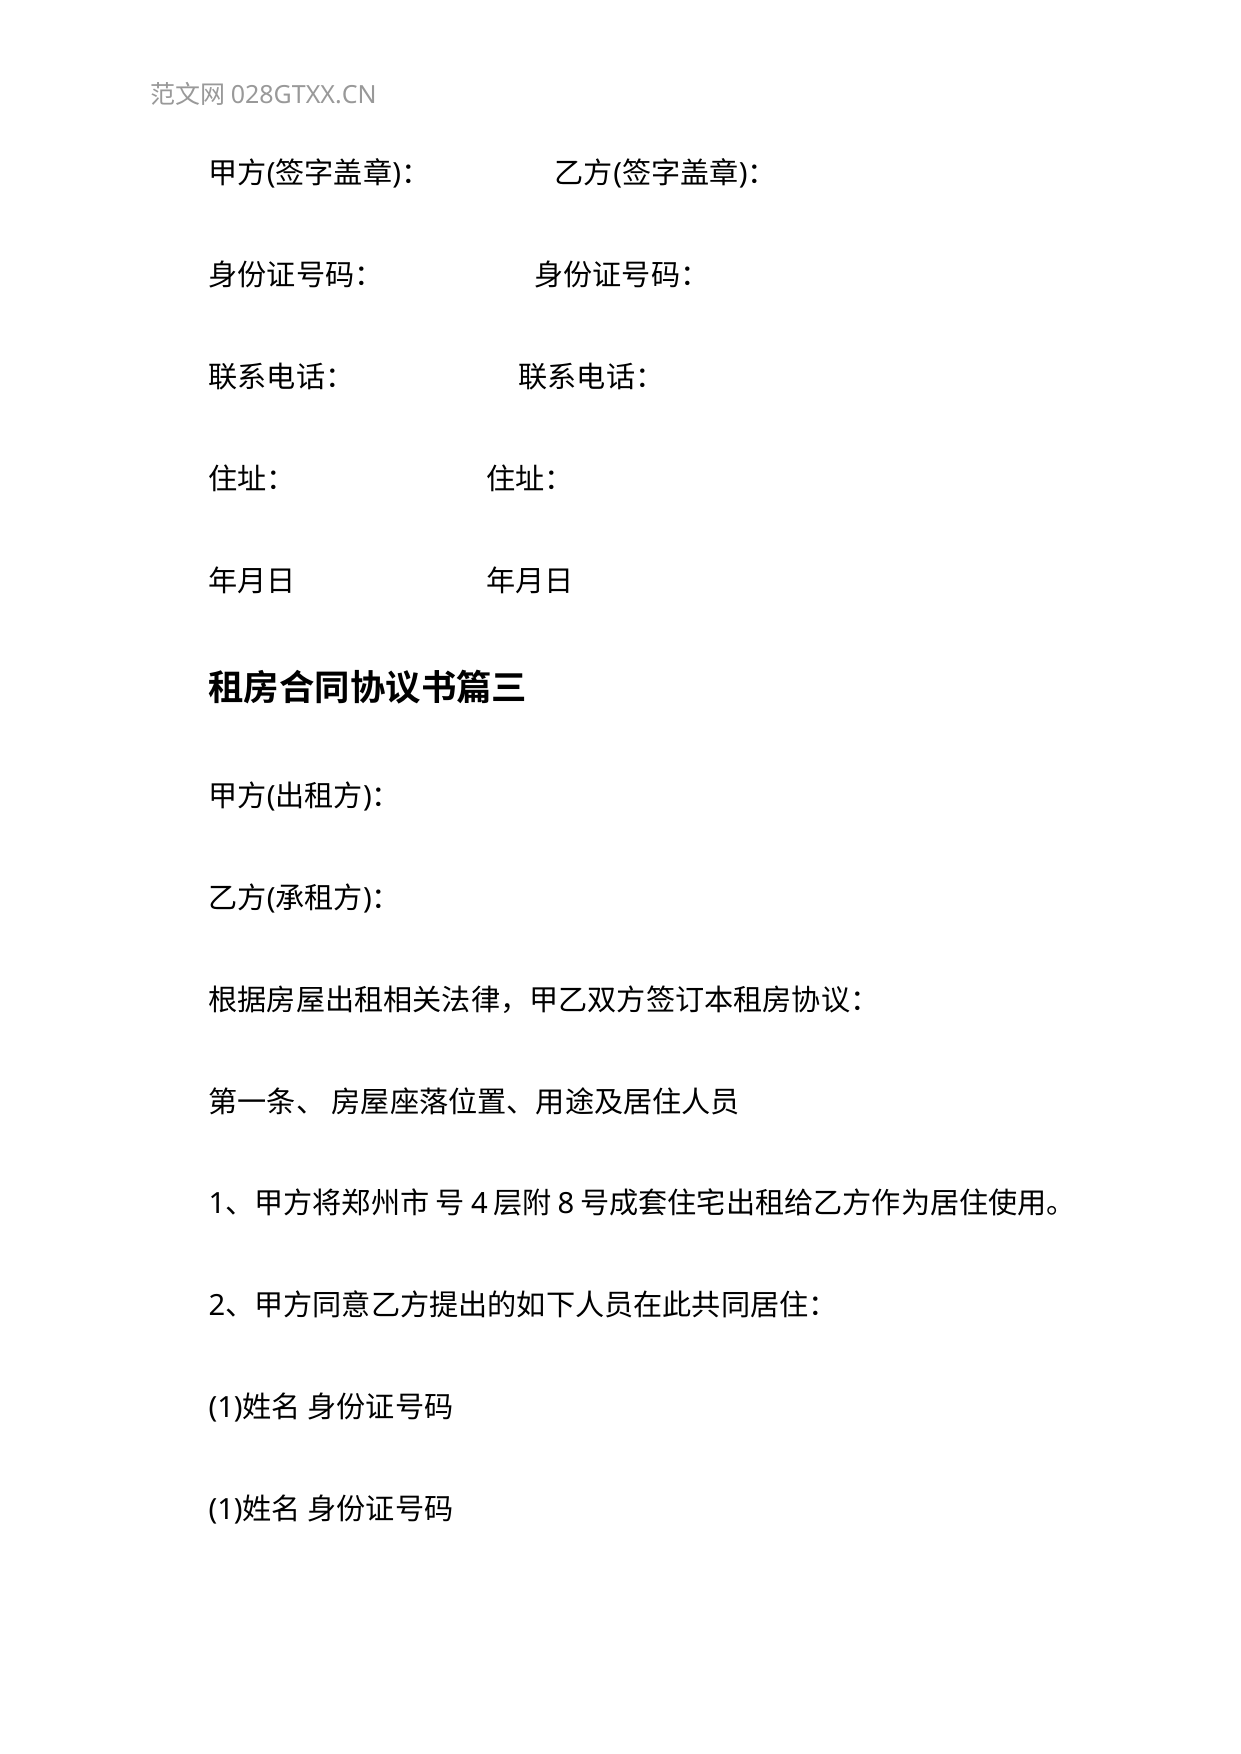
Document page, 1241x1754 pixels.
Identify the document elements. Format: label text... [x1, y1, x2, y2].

text 租房合同协议书篇三 [150, 659, 1090, 710]
text 第一条、 房屋座落位置、用途及居住人员 [150, 1078, 1090, 1121]
text 年月日 年月日 [150, 557, 1090, 599]
text (1)姓名 身份证号码 [150, 1384, 1090, 1426]
text 住址： 住址： [150, 456, 1090, 498]
text (1)姓名 身份证号码 [150, 1486, 1090, 1528]
text 联系电话： 联系电话： [150, 354, 1090, 396]
text 1、甲方将郑州市 号4层附8号成套住宅出租给乙方作为居住使用。 [150, 1180, 1090, 1222]
text 甲方(签字盖章)： 乙方(签字盖章)： [150, 150, 1090, 192]
text 甲方(出租方)： [150, 772, 1090, 815]
text 乙方(承租方)： [150, 874, 1090, 917]
text 身份证号码： 身份证号码： [150, 252, 1090, 294]
text 2、甲方同意乙方提出的如下人员在此共同居住： [150, 1282, 1090, 1324]
text 根据房屋出租相关法律，甲乙双方签订本租房协议： [150, 976, 1090, 1019]
